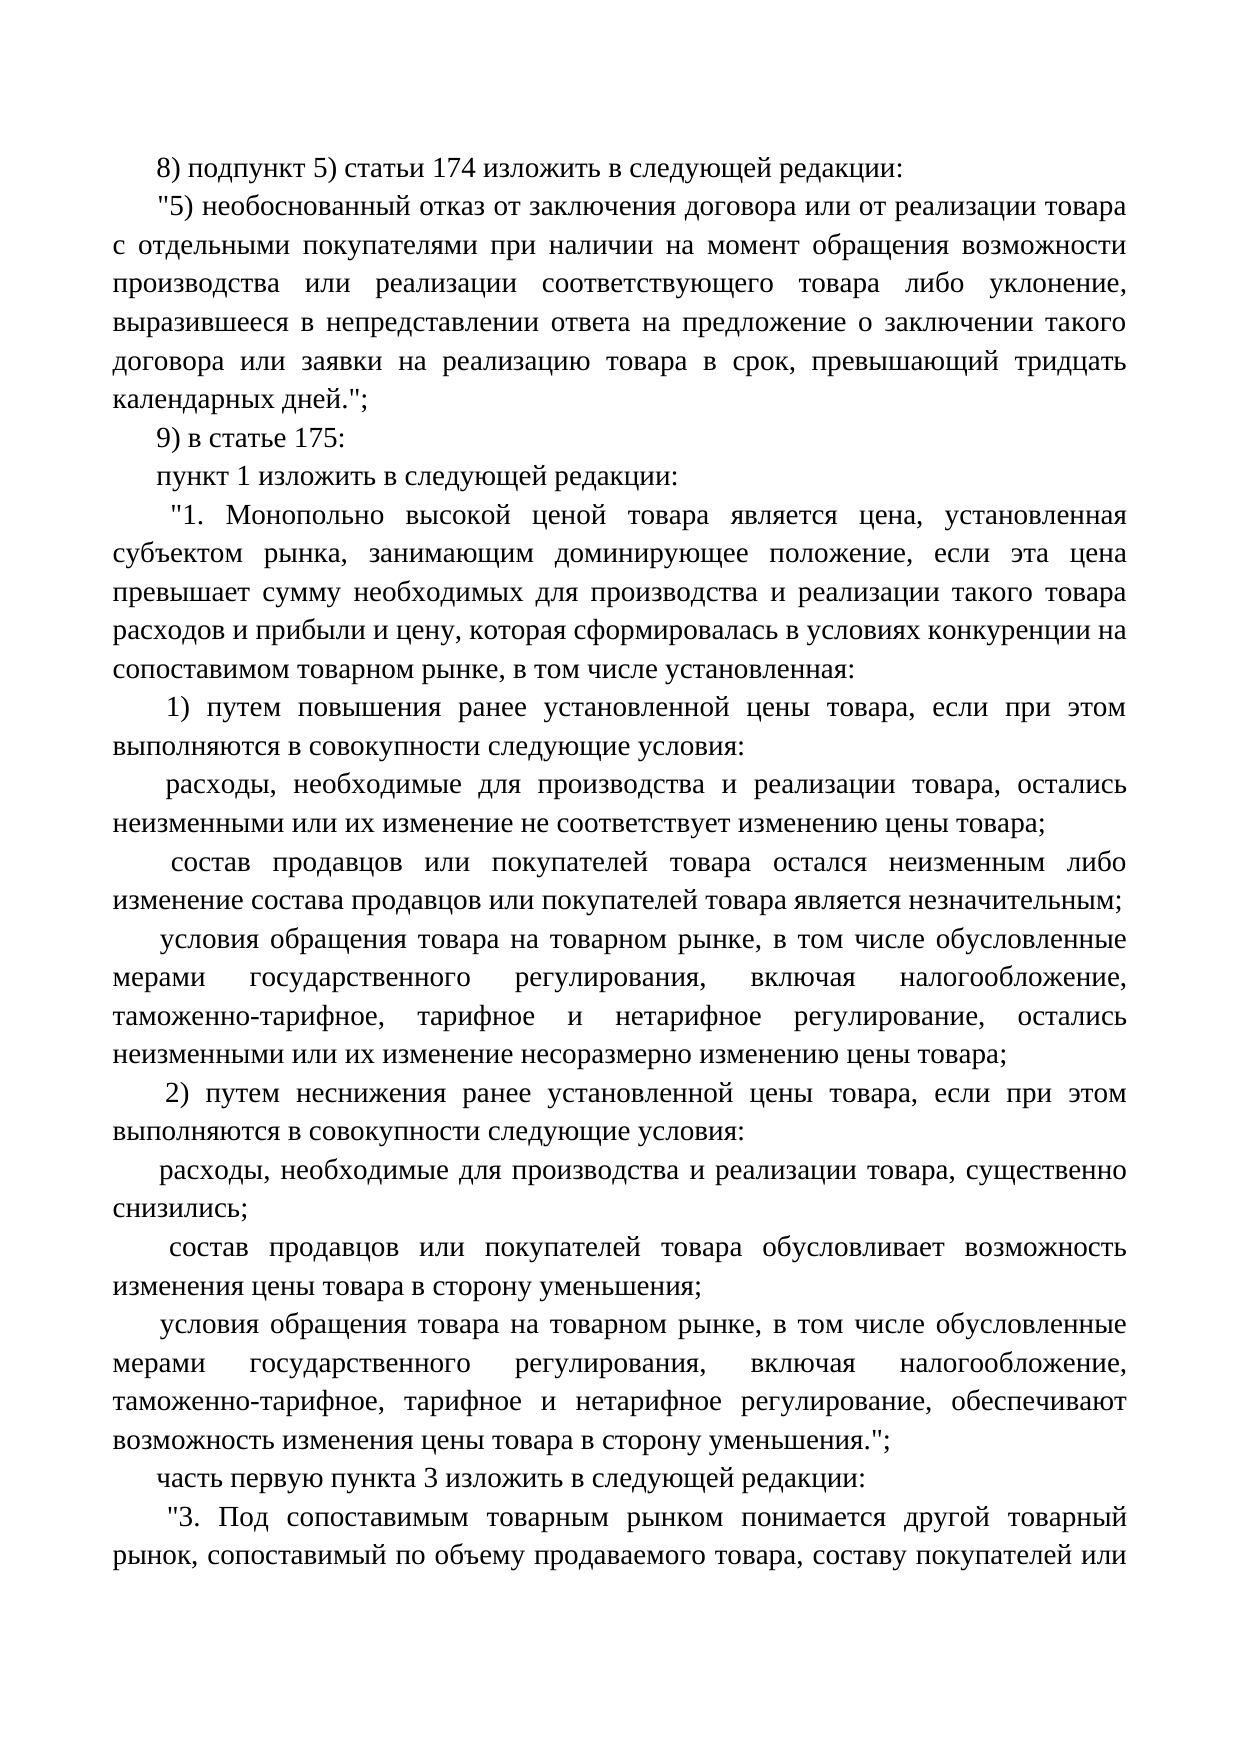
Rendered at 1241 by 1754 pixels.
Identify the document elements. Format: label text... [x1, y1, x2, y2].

text 2) путем неснижения ранее установленной цены товара, если при этом выполняются в совокупности следующие условия: [112, 1075, 1128, 1147]
text условия обращения товара на товарном рынке, в том числе обусловленные мерами государственного регулирования, включая налогообложение, таможенно-тарифное, тарифное и нетарифное регулирование, остались неизменными или их изменение несоразмерно изменению цены товара; [112, 921, 1128, 1070]
text пункт 1 изложить в следующей редакции: [112, 458, 1128, 492]
text расходы, необходимые для производства и реализации товара, существенно снизились; [112, 1152, 1128, 1224]
text расходы, необходимые для производства и реализации товара, остались неизменными или их изменение не соответствует изменению цены товара; [112, 767, 1128, 839]
text "5) необоснованный отказ от заключения договора или от реализации товара с отдельными покупателями при наличии на момент обращения возможности производства или реализации соответствующего товара либо уклонение, выразившееся в непредставлении ответа на предложение о заключении такого договора или заявки на реализацию товара в срок, превышающий тридцать календарных дней."; [112, 188, 1128, 415]
text часть первую пункта 3 изложить в следующей редакции: [112, 1460, 1128, 1494]
text 8) подпункт 5) статьи 174 изложить в следующей редакции: [112, 150, 1128, 183]
text состав продавцов или покупателей товара остался неизменным либо изменение состава продавцов или покупателей товара является незначительным; [112, 844, 1128, 916]
text 9) в статье 175: [112, 420, 1128, 453]
text условия обращения товара на товарном рынке, в том числе обусловленные мерами государственного регулирования, включая налогообложение, таможенно-тарифное, тарифное и нетарифное регулирование, обеспечивают возможность изменения цены товара в сторону уменьшения."; [112, 1306, 1128, 1455]
text 1) путем повышения ранее установленной цены товара, если при этом выполняются в совокупности следующие условия: [112, 689, 1128, 762]
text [112, 1499, 1128, 1571]
text состав продавцов или покупателей товара обусловливает возможность изменения цены товара в сторону уменьшения; [112, 1229, 1128, 1301]
text "1. Монопольно высокой ценой товара является цена, установленная субъектом рынка, занимающим доминирующее положение, если эта цена превышает сумму необходимых для производства и реализации такого товара расходов и прибыли и цену, которая сформировалась в условиях конкуренции на сопоставимом товарном рынке, в том числе установленная: [112, 497, 1128, 684]
